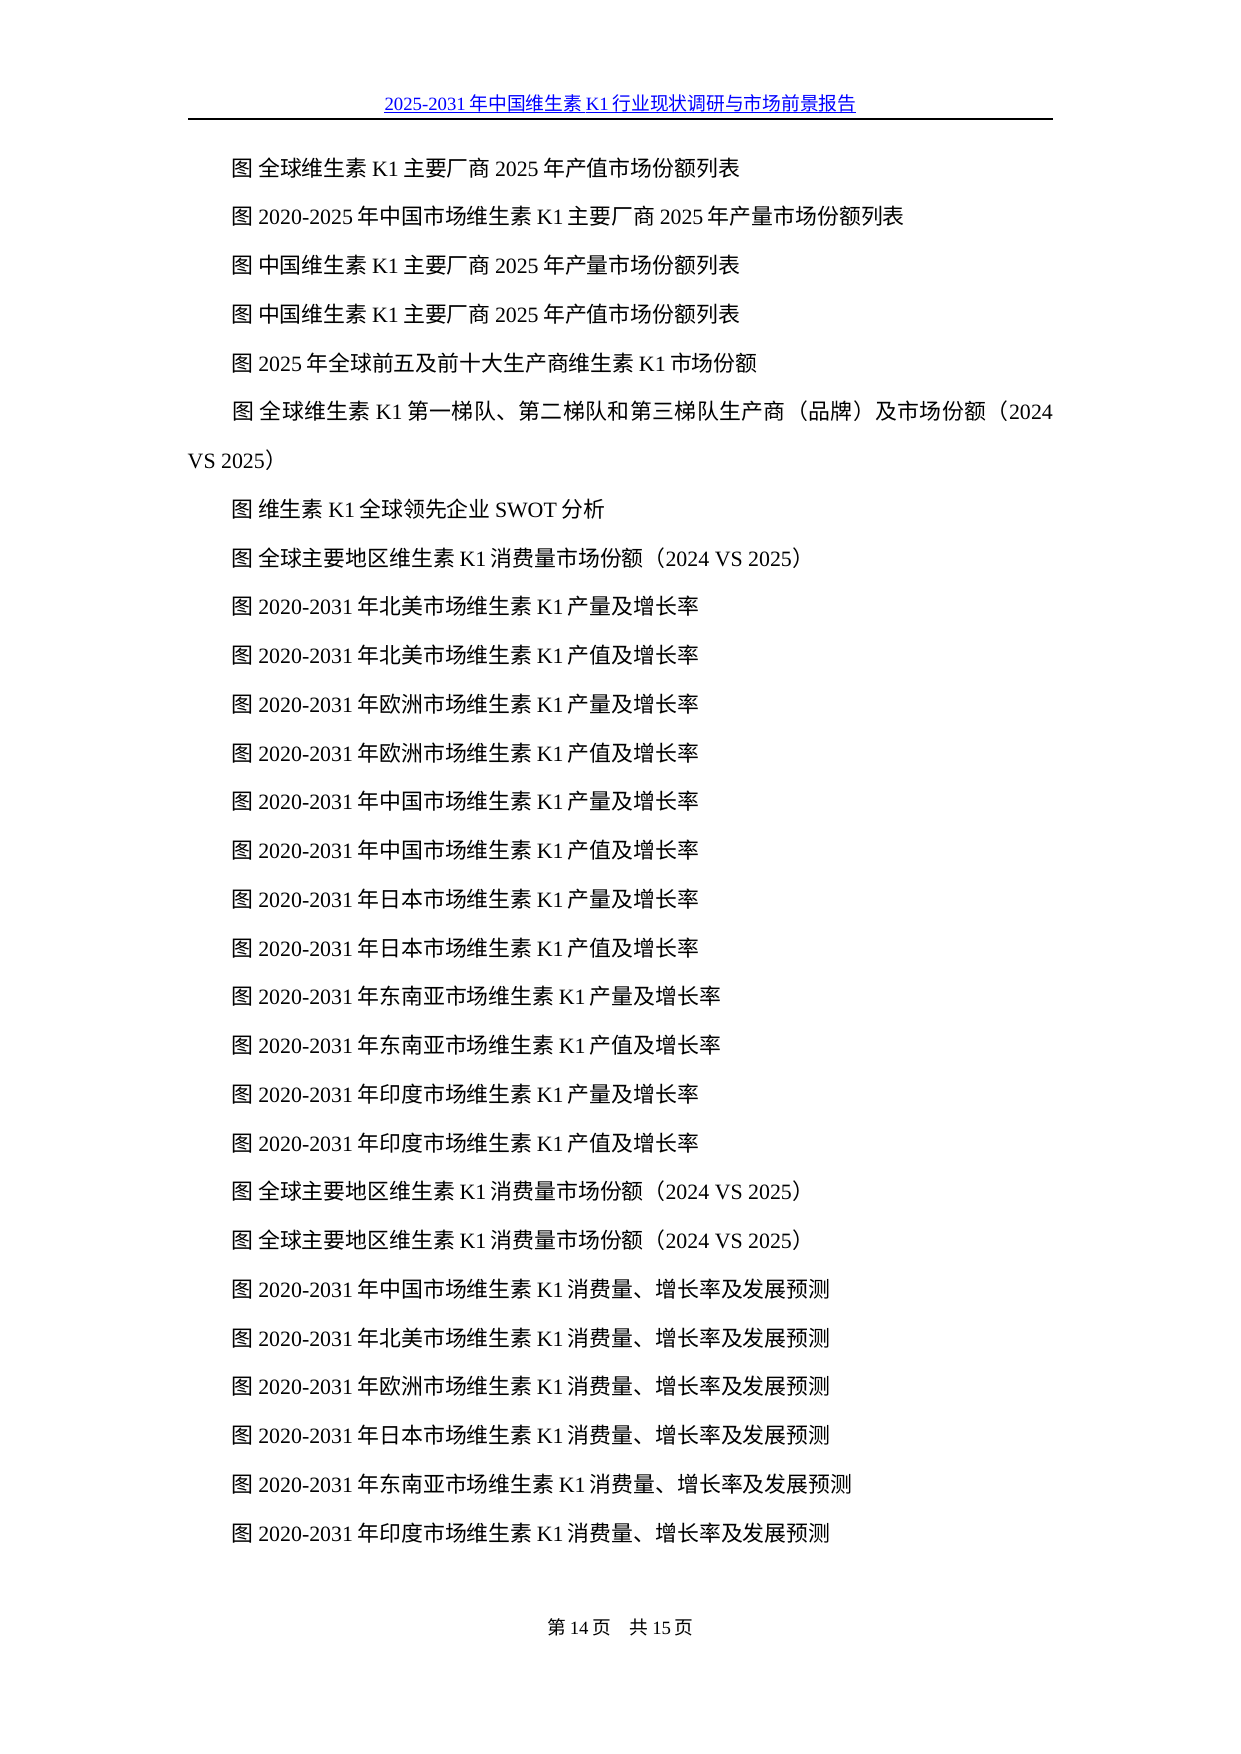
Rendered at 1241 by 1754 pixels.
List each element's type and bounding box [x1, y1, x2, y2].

text [187, 150, 1053, 1548]
